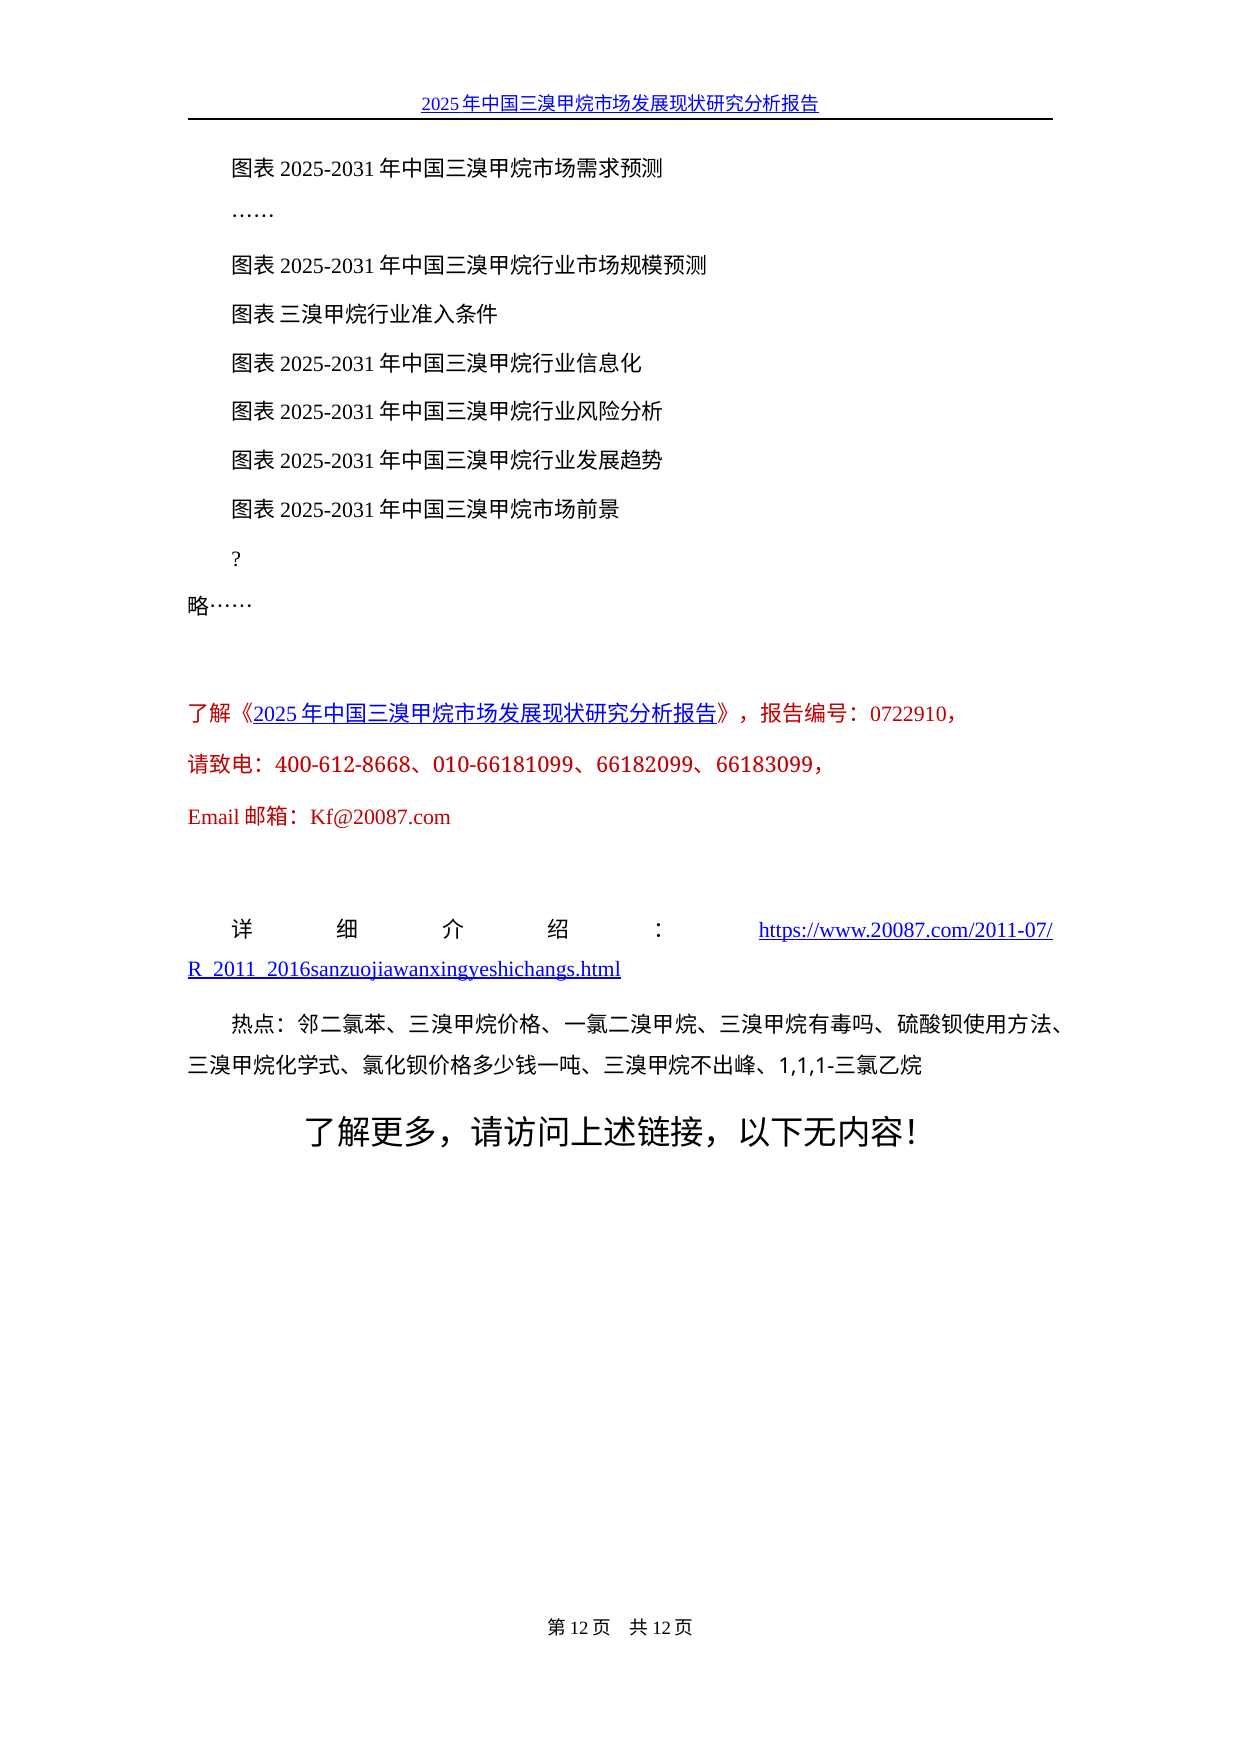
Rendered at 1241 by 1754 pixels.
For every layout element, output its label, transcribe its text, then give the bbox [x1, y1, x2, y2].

text 了解《2025年中国三溴甲烷市场发展现状研究分析报告》，报告编号：0722910， [187, 695, 1053, 728]
text 请致电：400-612-8668、010-66181099、66182099、66183099， [187, 747, 1053, 779]
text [187, 150, 1053, 621]
title 了解更多，请访问上述链接，以下无内容！ [187, 1098, 1053, 1163]
text 详细介绍：https://www.20087.com/2011-07/R_2011_2016sanzuojiawanxingyeshichangs.html [187, 911, 1053, 984]
text 热点：邻二氯苯、三溴甲烷价格、一氯二溴甲烷、三溴甲烷有毒吗、硫酸钡使用方法、三溴甲烷化学式、氯化钡价格多少钱一吨、三溴甲烷不出峰、1,1,1-三氯乙烷 [187, 1007, 1053, 1080]
text Email邮箱：Kf@20087.com [187, 798, 1053, 831]
